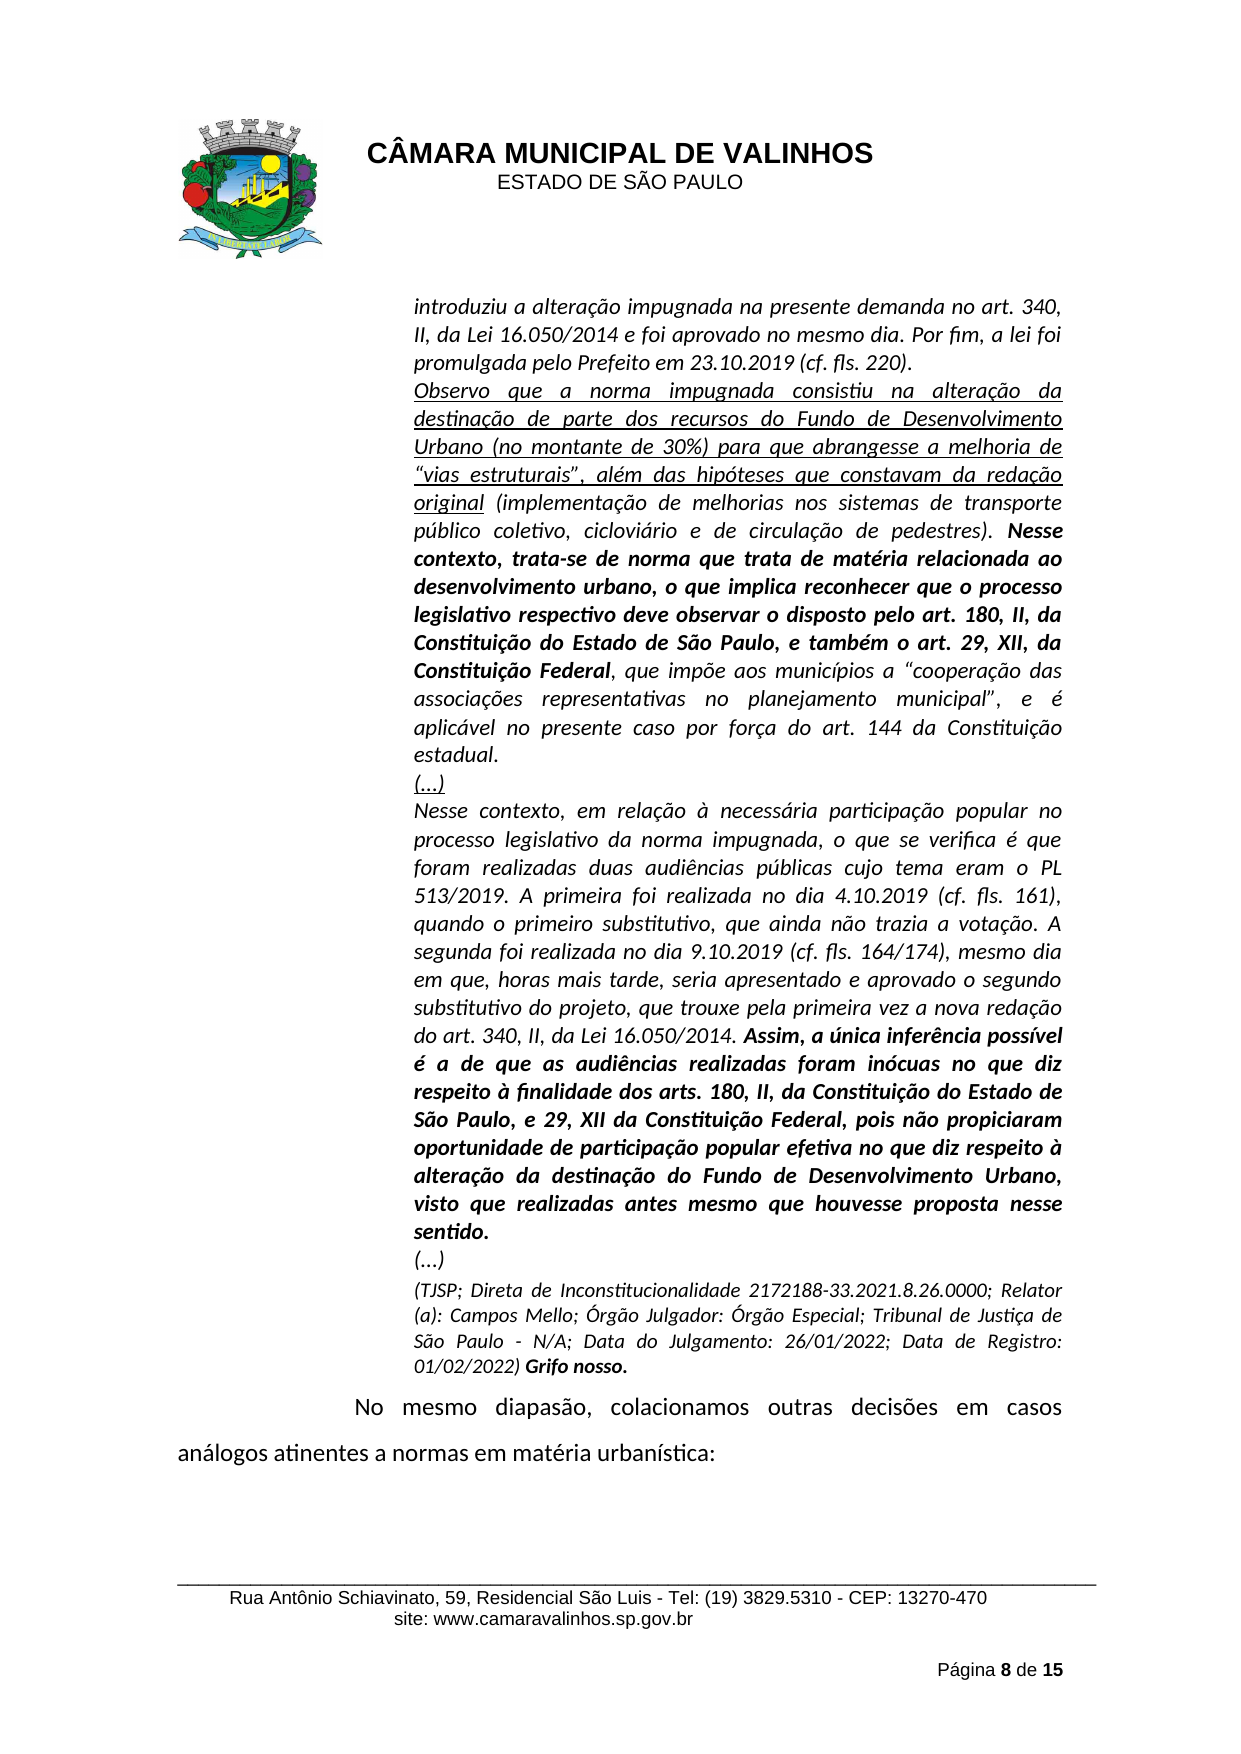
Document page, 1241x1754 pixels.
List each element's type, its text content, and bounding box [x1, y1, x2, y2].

picture [178, 119, 323, 259]
text (...) [413, 1245, 1063, 1273]
text (...) [413, 769, 1063, 797]
text Observo que a norma impugnada consistiu na alteração da destinação de parte dos recursos do Fundo de Desenvolvimento Urbano (no montante de 30%) para que abrangesse a melhoria de “vias estruturais”, além das hipóteses que constavam da redação original (implementação de melhorias nos sistemas de transporte público coletivo, cicloviário e de circulação de pedestres). Nesse contexto, trata-se de norma que trata de matéria relacionada ao desenvolvimento urbano, o que implica reconhecer que o processo legislativo respectivo deve observar o disposto pelo art. 180, II, da Constituição do Estado de São Paulo, e também o art. 29, XII, da Constituição Federal, que impõe aos municípios a “cooperação das associações representativas no planejamento municipal”, e é aplicável no presente caso por força do art. 144 da Constituição estadual. [413, 485, 1063, 769]
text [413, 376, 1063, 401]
text (TJSP; Direta de Inconstitucionalidade 2172188-33.2021.8.26.0000; Relator (a): Campos Mello; Órgão Julgador: Órgão Especial; Tribunal de Justiça de São Paulo - N/A; Data do Julgamento: 26/01/2022; Data de Registro: 01/02/2022) Grifo nosso. [413, 1277, 1063, 1379]
text No mesmo diapasão, colacionamos outras decisões em casos análogos atinentes a normas em matéria urbanística: [177, 1391, 1063, 1468]
text Nesse contexto, em relação à necessária participação popular no processo legislativo da norma impugnada, o que se verifica é que foram realizadas duas audiências públicas cujo tema eram o PL 513/2019. A primeira foi realizada no dia 4.10.2019 (cf. fls. 161), quando o primeiro substitutivo, que ainda não trazia a votação. A segunda foi realizada no dia 9.10.2019 (cf. fls. 164/174), mesmo dia em que, horas mais tarde, seria apresentado e aprovado o segundo substitutivo do projeto, que trouxe pela primeira vez a nova redação do art. 340, II, da Lei 16.050/2014. Assim, a única inferência possível é a de que as audiências realizadas foram inócuas no que diz respeito à finalidade dos arts. 180, II, da Constituição do Estado de São Paulo, e 29, XII da Constituição Federal, pois não propiciaram oportunidade de participação popular efetiva no que diz respeito à alteração da destinação do Fundo de Desenvolvimento Urbano, visto que realizadas antes mesmo que houvesse proposta nesse sentido. [413, 797, 1063, 1245]
